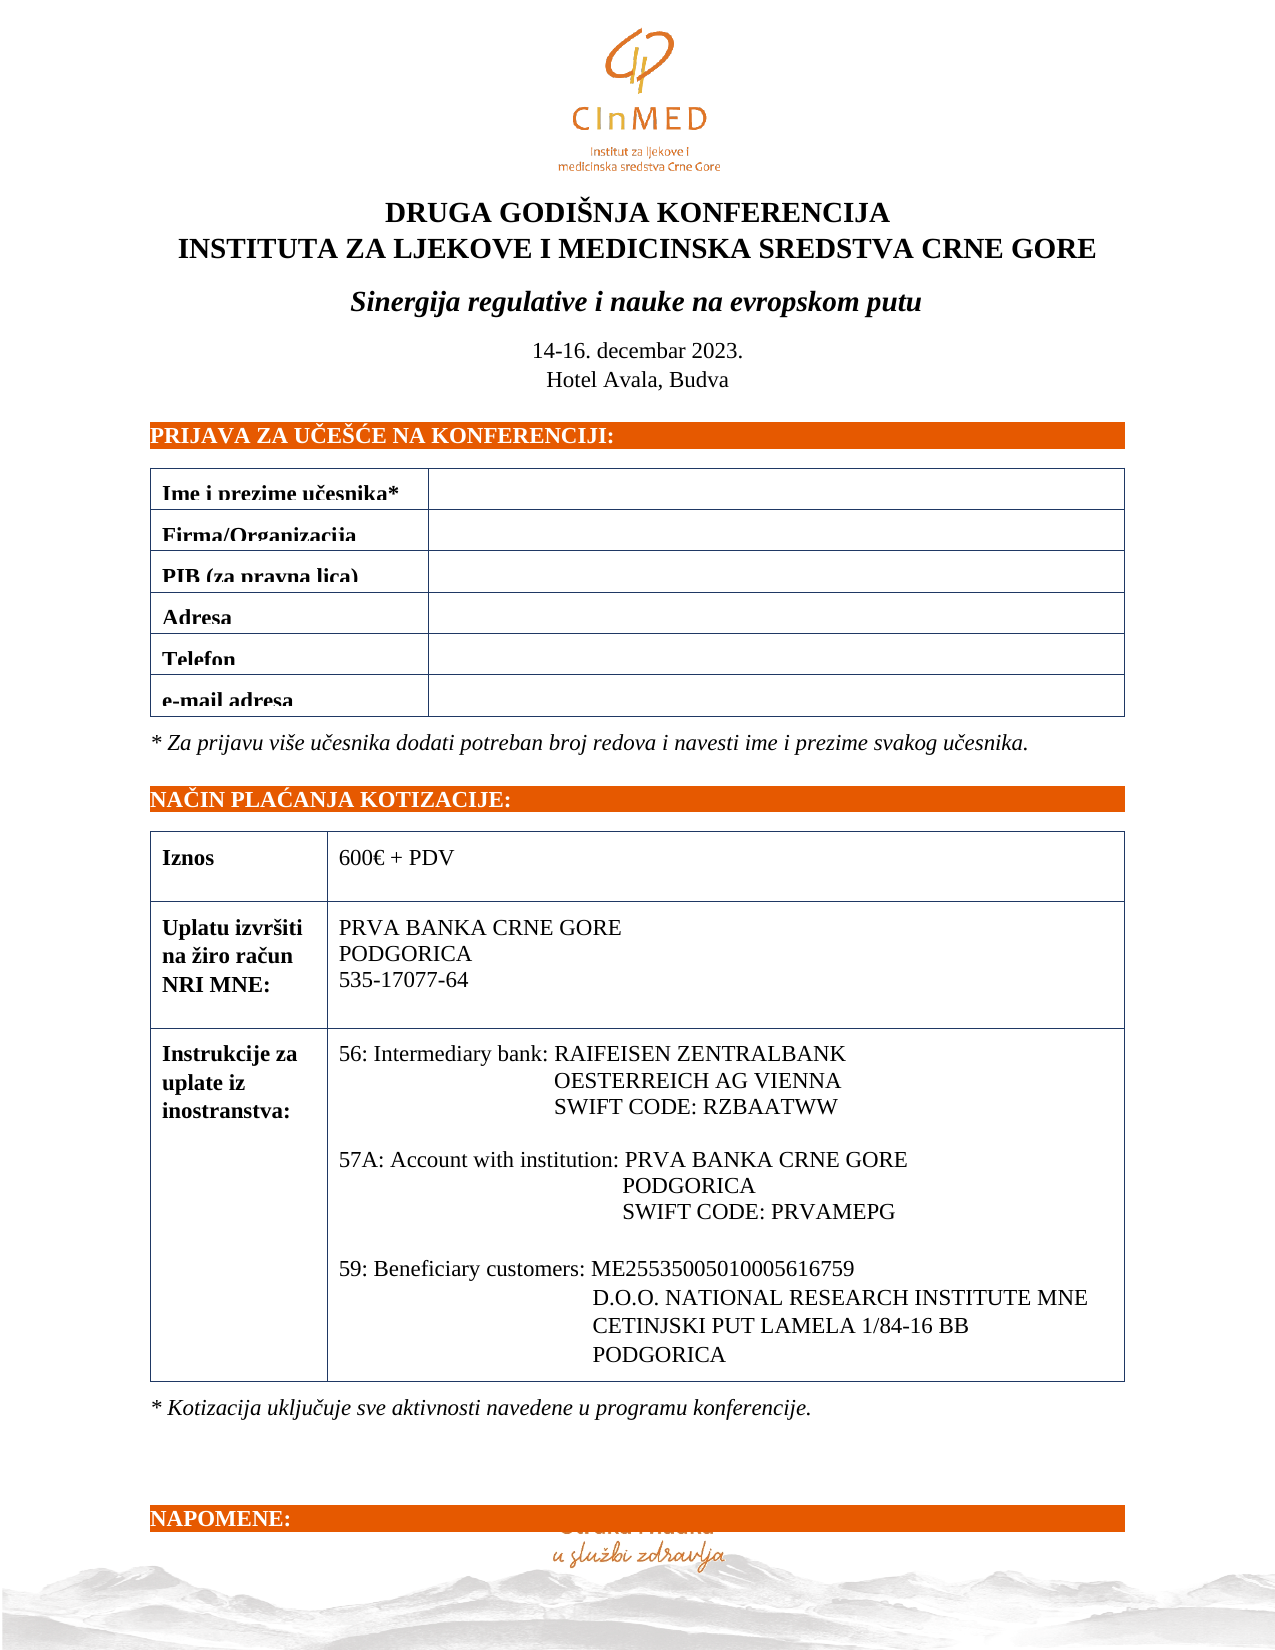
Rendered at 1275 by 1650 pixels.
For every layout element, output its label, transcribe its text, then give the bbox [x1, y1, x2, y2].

text NAČIN PLAĆANJA KOTIZACIJE: [150, 786, 1125, 812]
text DRUGA GODIŠNJA KONFERENCIJA [150, 195, 1125, 229]
text Hotel Avala, Budva [150, 366, 1125, 392]
table_cell [429, 634, 1124, 674]
table_cell [429, 593, 1124, 633]
table_header 600€ + PDV [328, 832, 1124, 901]
text PRIJAVA ZA UČEŠĆE NA KONFERENCIJI: [150, 422, 1125, 449]
table_cell Telefon [151, 634, 428, 674]
table_cell e-mail adresa [151, 675, 428, 716]
table_cell PRVA BANKA CRNE GORE PODGORICA 535-17077-64 [328, 902, 1124, 1027]
table_header Ime i prezime učesnika* [151, 469, 428, 509]
text INSTITUTA ZA LJEKOVE I MEDICINSKA SREDSTVA CRNE GORE [150, 232, 1125, 265]
table_cell 56: Intermediary bank: RAIFEISEN ZENTRALBANK OESTERREICH AG VIENNA SWIFT CODE: RZBAATWW 57A: Account with institution: PRVA BANKA CRNE GORE PODGORICA SWIFT CODE: PRVAMEPG 59: Beneficiary customers: ME25535005010005616759 D.O.O. NATIONAL RESEARCH INSTITUTE MNE CETINJSKI PUT LAMELA 1/84-16 BB PODGORICA [328, 1029, 1124, 1381]
table_cell Instrukcije za uplate iz inostranstva: [151, 1029, 327, 1381]
text NAPOMENE: [150, 1505, 1125, 1532]
table_cell Uplatu izvršiti na žiro račun NRI MNE: [151, 902, 327, 1027]
text 14-16. decembar 2023. [150, 337, 1125, 363]
table_cell Firma/Organizacija [151, 510, 428, 550]
text * Kotizacija uključuje sve aktivnosti navedene u programu konferencije. [150, 1394, 1125, 1421]
table_header [429, 469, 1124, 509]
table_cell [429, 551, 1124, 592]
table_cell Adresa [151, 593, 428, 633]
table_cell [429, 675, 1124, 716]
table_header Iznos [151, 832, 327, 901]
picture [2, 1525, 1275, 1650]
text Sinergija regulative i nauke na evropskom putu [150, 284, 1125, 318]
table_cell [429, 510, 1124, 550]
picture [551, 18, 725, 186]
text * Za prijavu više učesnika dodati potreban broj redova i navesti ime i prezime svakog učesnika. [150, 729, 1125, 756]
table_cell PIB (za pravna lica) [151, 551, 428, 592]
